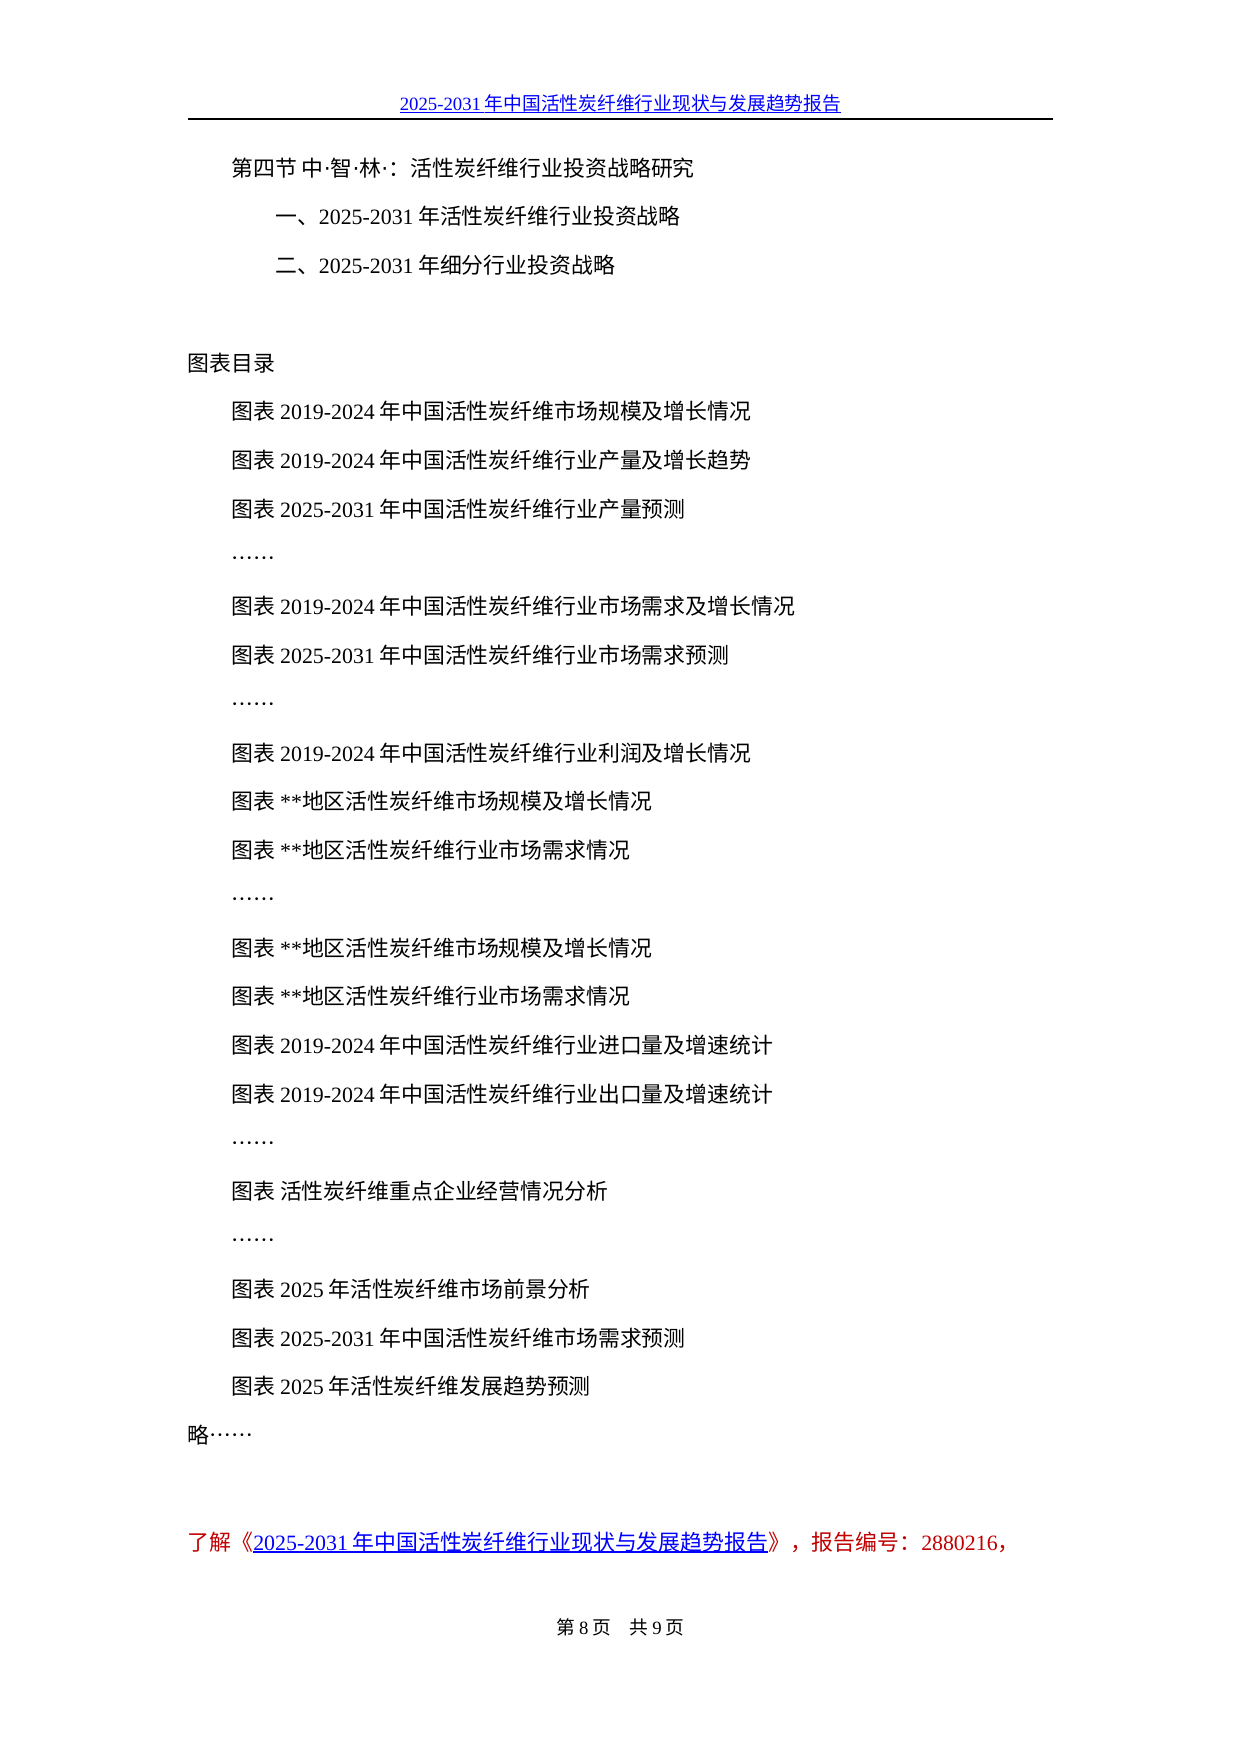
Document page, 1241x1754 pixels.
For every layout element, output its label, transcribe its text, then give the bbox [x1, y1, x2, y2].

text 了解《2025-2031年中国活性炭纤维行业现状与发展趋势报告》，报告编号：2880216， [187, 1524, 1053, 1557]
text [187, 150, 1053, 1450]
